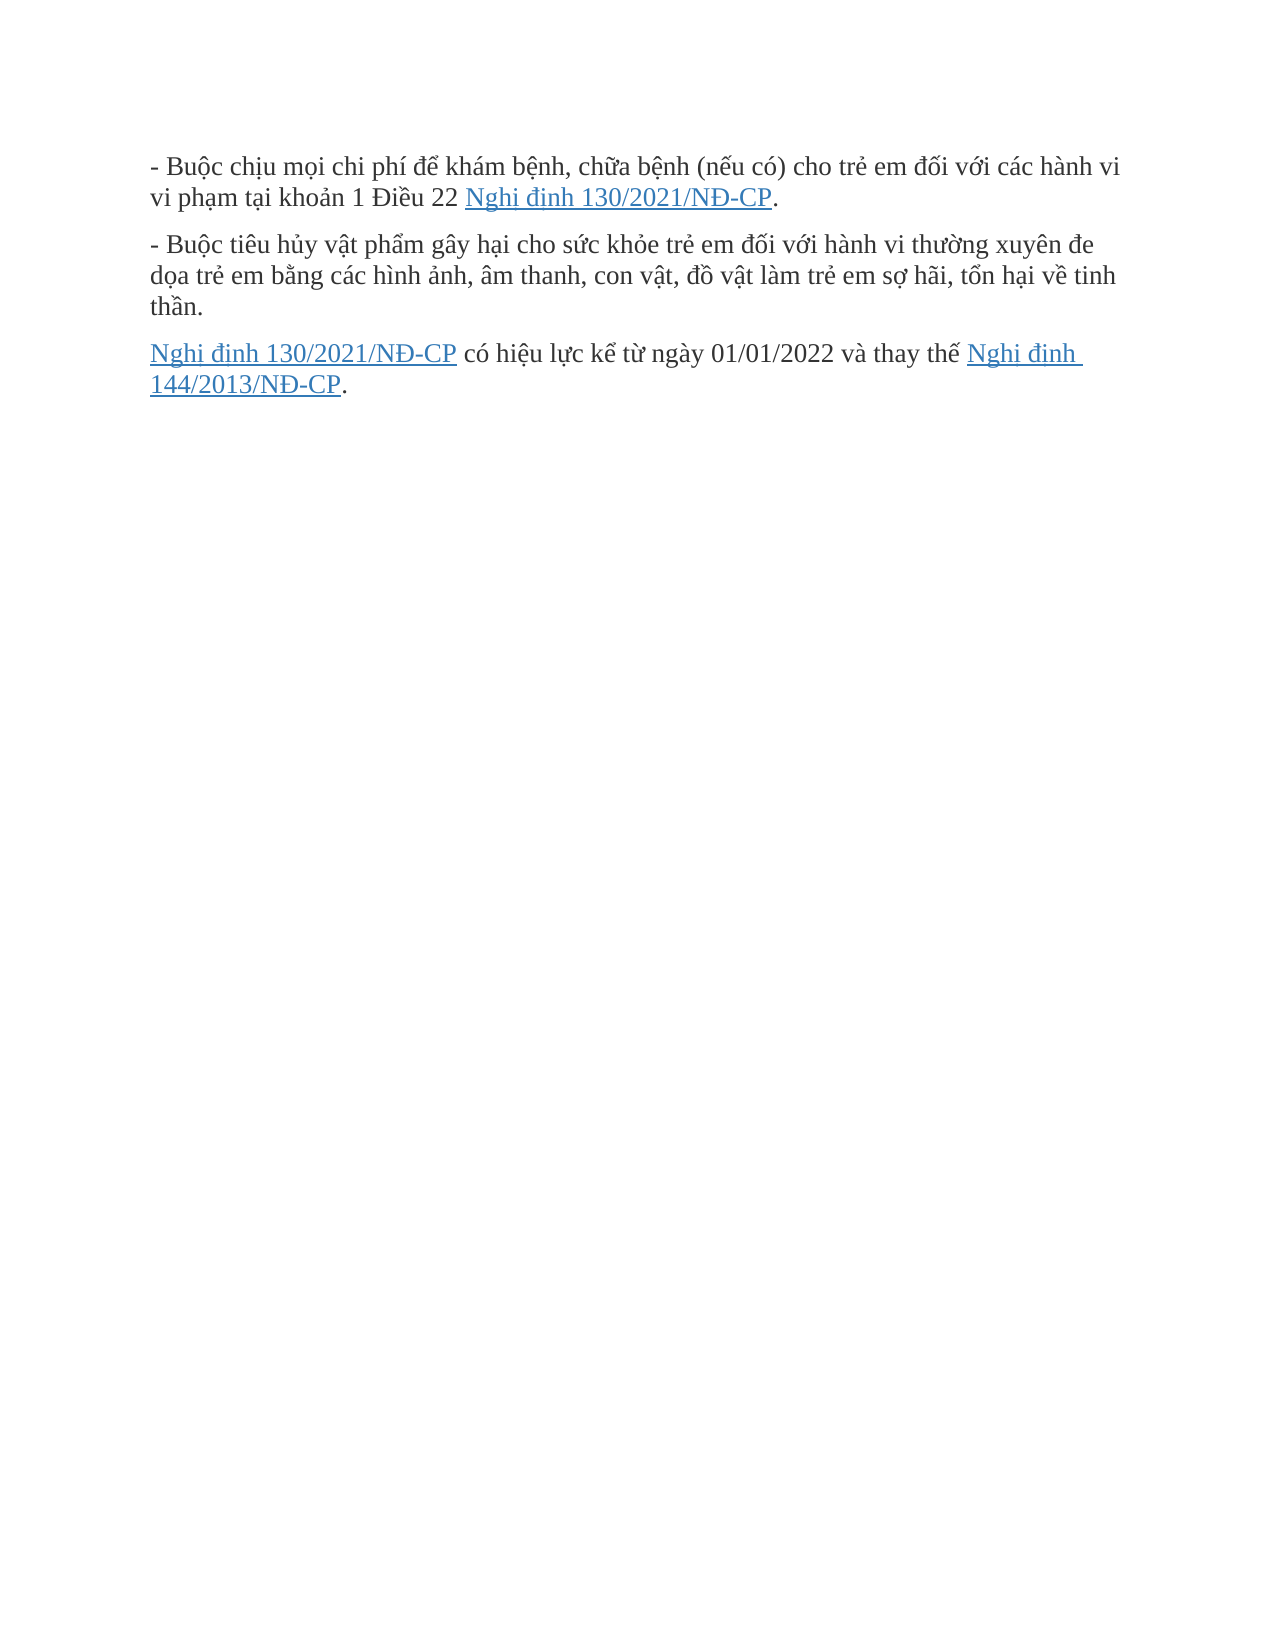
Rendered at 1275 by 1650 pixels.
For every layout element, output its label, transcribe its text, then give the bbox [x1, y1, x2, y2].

text - Buộc tiêu hủy vật phẩm gây hại cho sức khỏe trẻ em đối với hành vi thường xuyên đe dọa trẻ em bằng các hình ảnh, âm thanh, con vật, đồ vật làm trẻ em sợ hãi, tổn hại về tinh thần. [150, 228, 1125, 321]
text - Buộc chịu mọi chi phí để khám bệnh, chữa bệnh (nếu có) cho trẻ em đối với các hành vi vi phạm tại khoản 1 Điều 22 Nghị định 130/2021/NĐ-CP. [150, 150, 1125, 212]
text Nghị định 130/2021/NĐ-CP có hiệu lực kể từ ngày 01/01/2022 và thay thế Nghị định 144/2013/NĐ-CP. [150, 337, 1125, 399]
